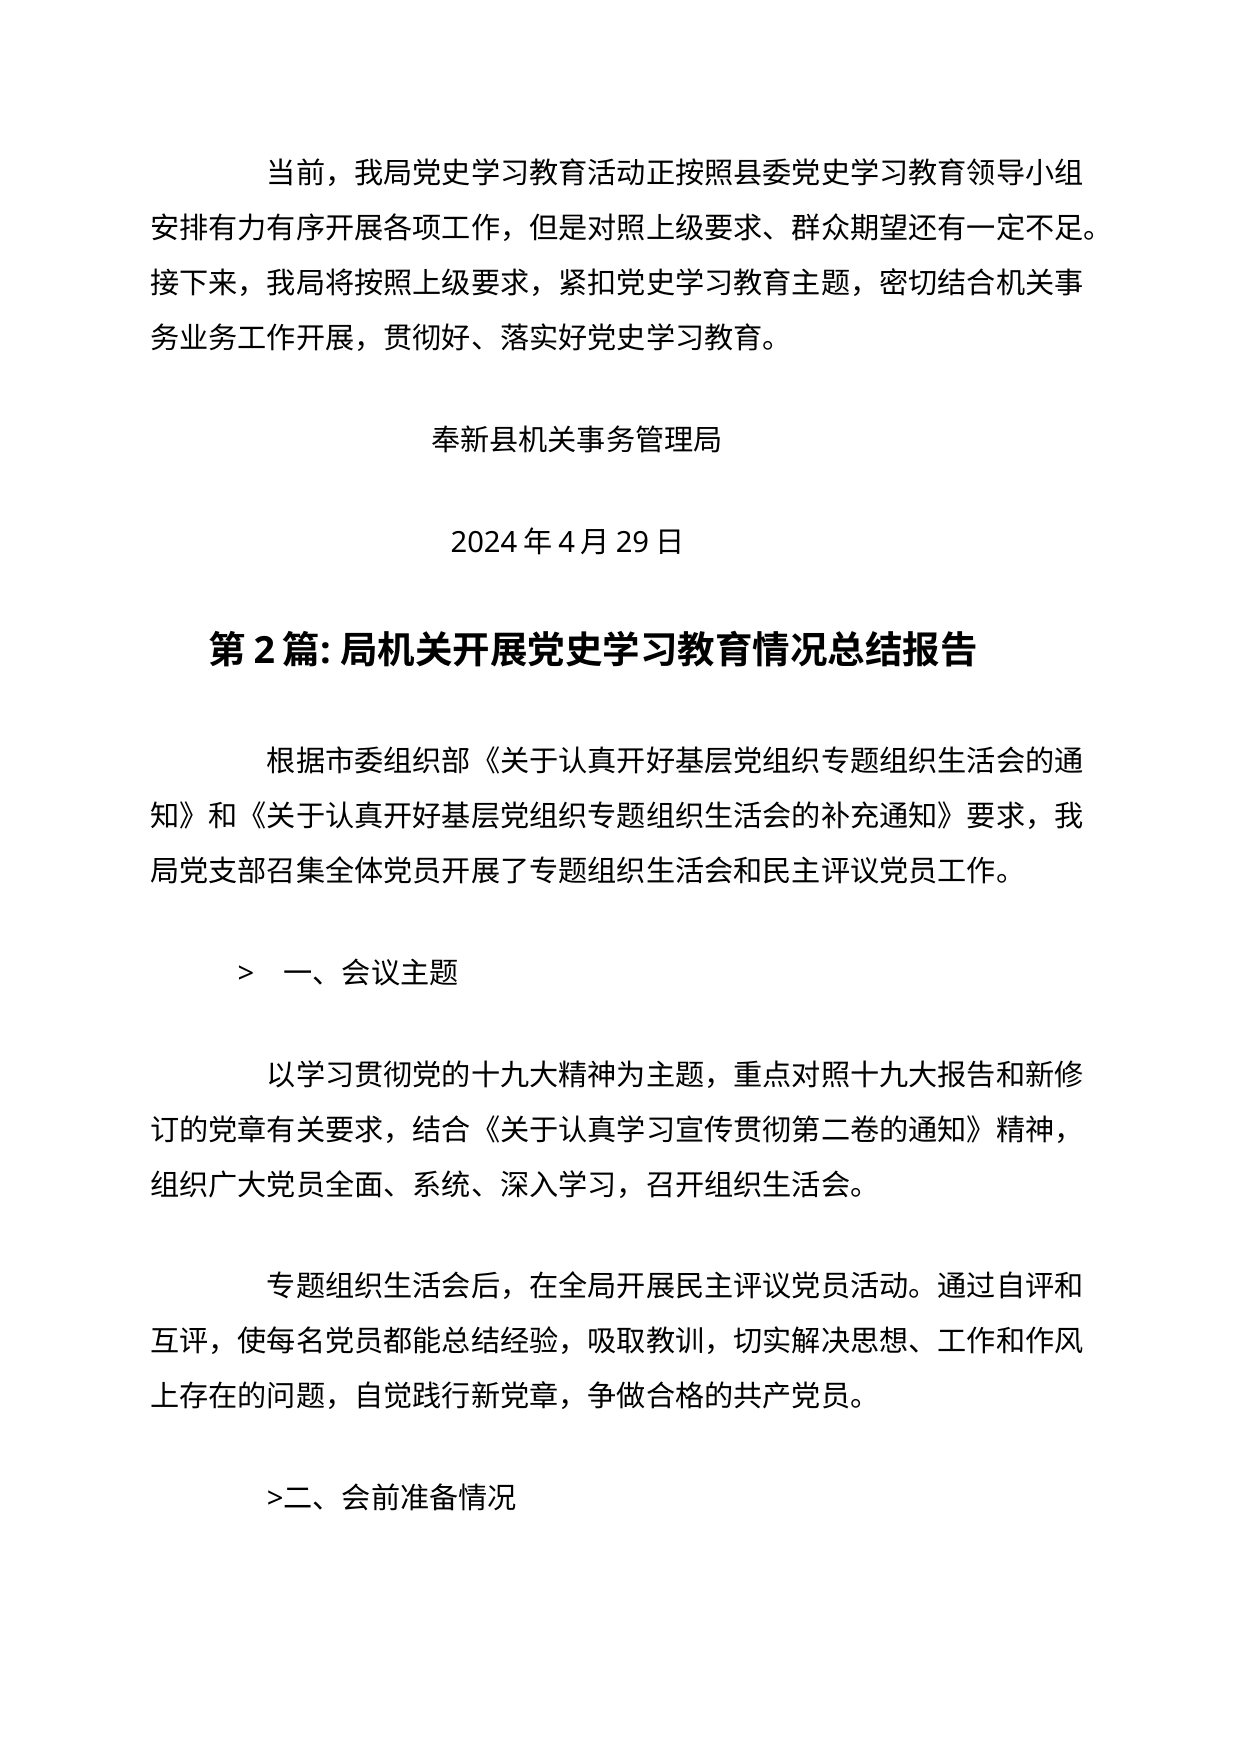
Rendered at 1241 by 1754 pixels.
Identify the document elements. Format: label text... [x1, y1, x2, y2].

text 以学习贯彻党的十九大精神为主题，重点对照十九大报告和新修订的党章有关要求，结合《关于认真学习宣传贯彻第二卷的通知》精神，组织广大党员全面、系统、深入学习，召开组织生活会。 [150, 1051, 1090, 1203]
text 当前，我局党史学习教育活动正按照县委党史学习教育领导小组安排有力有序开展各项工作，但是对照上级要求、群众期望还有一定不足。接下来，我局将按照上级要求，紧扣党史学习教育主题，密切结合机关事务业务工作开展，贯彻好、落实好党史学习教育。 [150, 150, 1090, 357]
text 2024年4月29日 [150, 518, 1090, 561]
text >二、会前准备情况 [150, 1474, 1090, 1517]
text 奉新县机关事务管理局 [150, 416, 1090, 459]
text 根据市委组织部《关于认真开好基层党组织专题组织生活会的通知》和《关于认真开好基层党组织专题组织生活会的补充通知》要求，我局党支部召集全体党员开展了专题组织生活会和民主评议党员工作。 [150, 738, 1090, 890]
text 专题组织生活会后，在全局开展民主评议党员活动。通过自评和互评，使每名党员都能总结经验，吸取教训，切实解决思想、工作和作风上存在的问题，自觉践行新党章，争做合格的共产党员。 [150, 1263, 1090, 1415]
text > 一、会议主题 [150, 949, 1090, 992]
text 第2篇: 局机关开展党史学习教育情况总结报告 [150, 620, 1090, 675]
